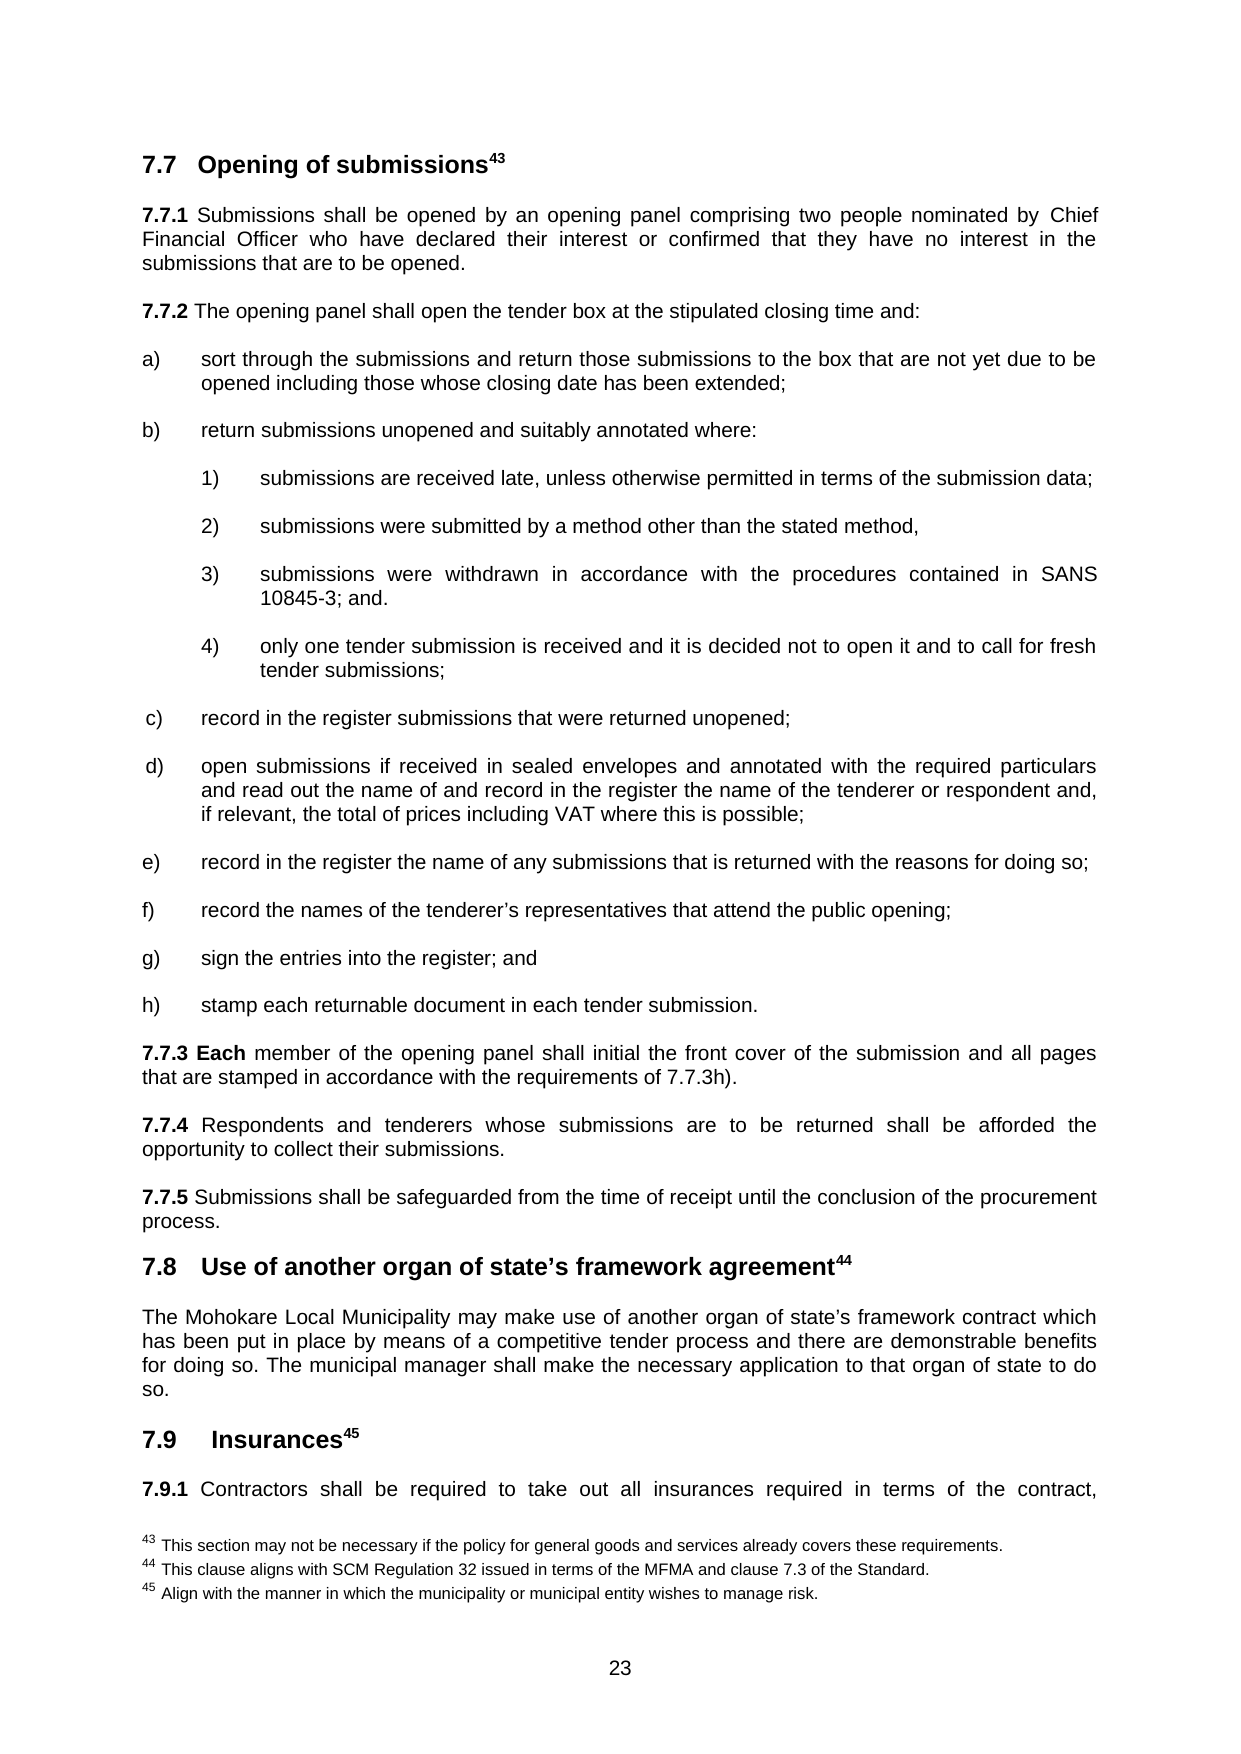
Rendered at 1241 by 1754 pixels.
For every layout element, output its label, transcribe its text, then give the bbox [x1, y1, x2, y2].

text 7.7.2 The opening panel shall open the tender box at the stipulated closing time and: [142, 298, 1098, 322]
text 4) only one tender submission is received and it is decided not to open it and to call for fresh tender submissions; [201, 634, 1098, 682]
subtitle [142, 1477, 1098, 1501]
text a) sort through the submissions and return those submissions to the box that are not yet due to be opened including those whose closing date has been extended; [142, 346, 1098, 394]
text d) open submissions if received in sealed envelopes and annotated with the required particulars and read out the name of and record in the register the name of the tenderer or respondent and, if relevant, the total of prices including VAT where this is possible; [145, 754, 1098, 826]
text g) sign the entries into the register; and [142, 945, 1098, 969]
subtitle 7.9 Insurances [142, 1424, 1098, 1453]
text 2) submissions were submitted by a method other than the stated method, [201, 514, 1098, 538]
text 7.7.1 Submissions shall be opened by an opening panel comprising two people nominated by Chief Financial Officer who have declared their interest or confirmed that they have no interest in the submissions that are to be opened. [142, 203, 1098, 274]
text f) record the names of the tenderer’s representatives that attend the public opening; [142, 897, 1098, 921]
text 7.7.5 Submissions shall be safeguarded from the time of receipt until the conclusion of the procurement process. [142, 1185, 1098, 1233]
text b) return submissions unopened and suitably annotated where: [142, 418, 1098, 442]
subtitle 7.7 Opening of submissions [142, 150, 1098, 179]
text 7.7.3 Each member of the opening panel shall initial the front cover of the submission and all pages that are stamped in accordance with the requirements of 7.7.3h). [142, 1041, 1098, 1089]
text 3) submissions were withdrawn in accordance with the procedures contained in SANS 10845-3; and. [201, 562, 1098, 610]
text 7.7.4 Respondents and tenderers whose submissions are to be returned shall be afforded the opportunity to collect their submissions. [142, 1113, 1098, 1161]
text The Mohokare Local Municipality may make use of another organ of state’s framework contract which has been put in place by means of a competitive tender process and there are demonstrable benefits for doing so. The municipal manager shall make the necessary application to that organ of state to do so. [142, 1305, 1098, 1401]
text h) stamp each returnable document in each tender submission. [142, 993, 1098, 1017]
subtitle 7.8 Use of another organ of state’s framework agreement [142, 1252, 1098, 1281]
text 1) submissions are received late, unless otherwise permitted in terms of the submission data; [201, 466, 1098, 490]
text e) record in the register the name of any submissions that is returned with the reasons for doing so; [142, 849, 1098, 873]
text c) record in the register submissions that were returned unopened; [145, 706, 1098, 730]
